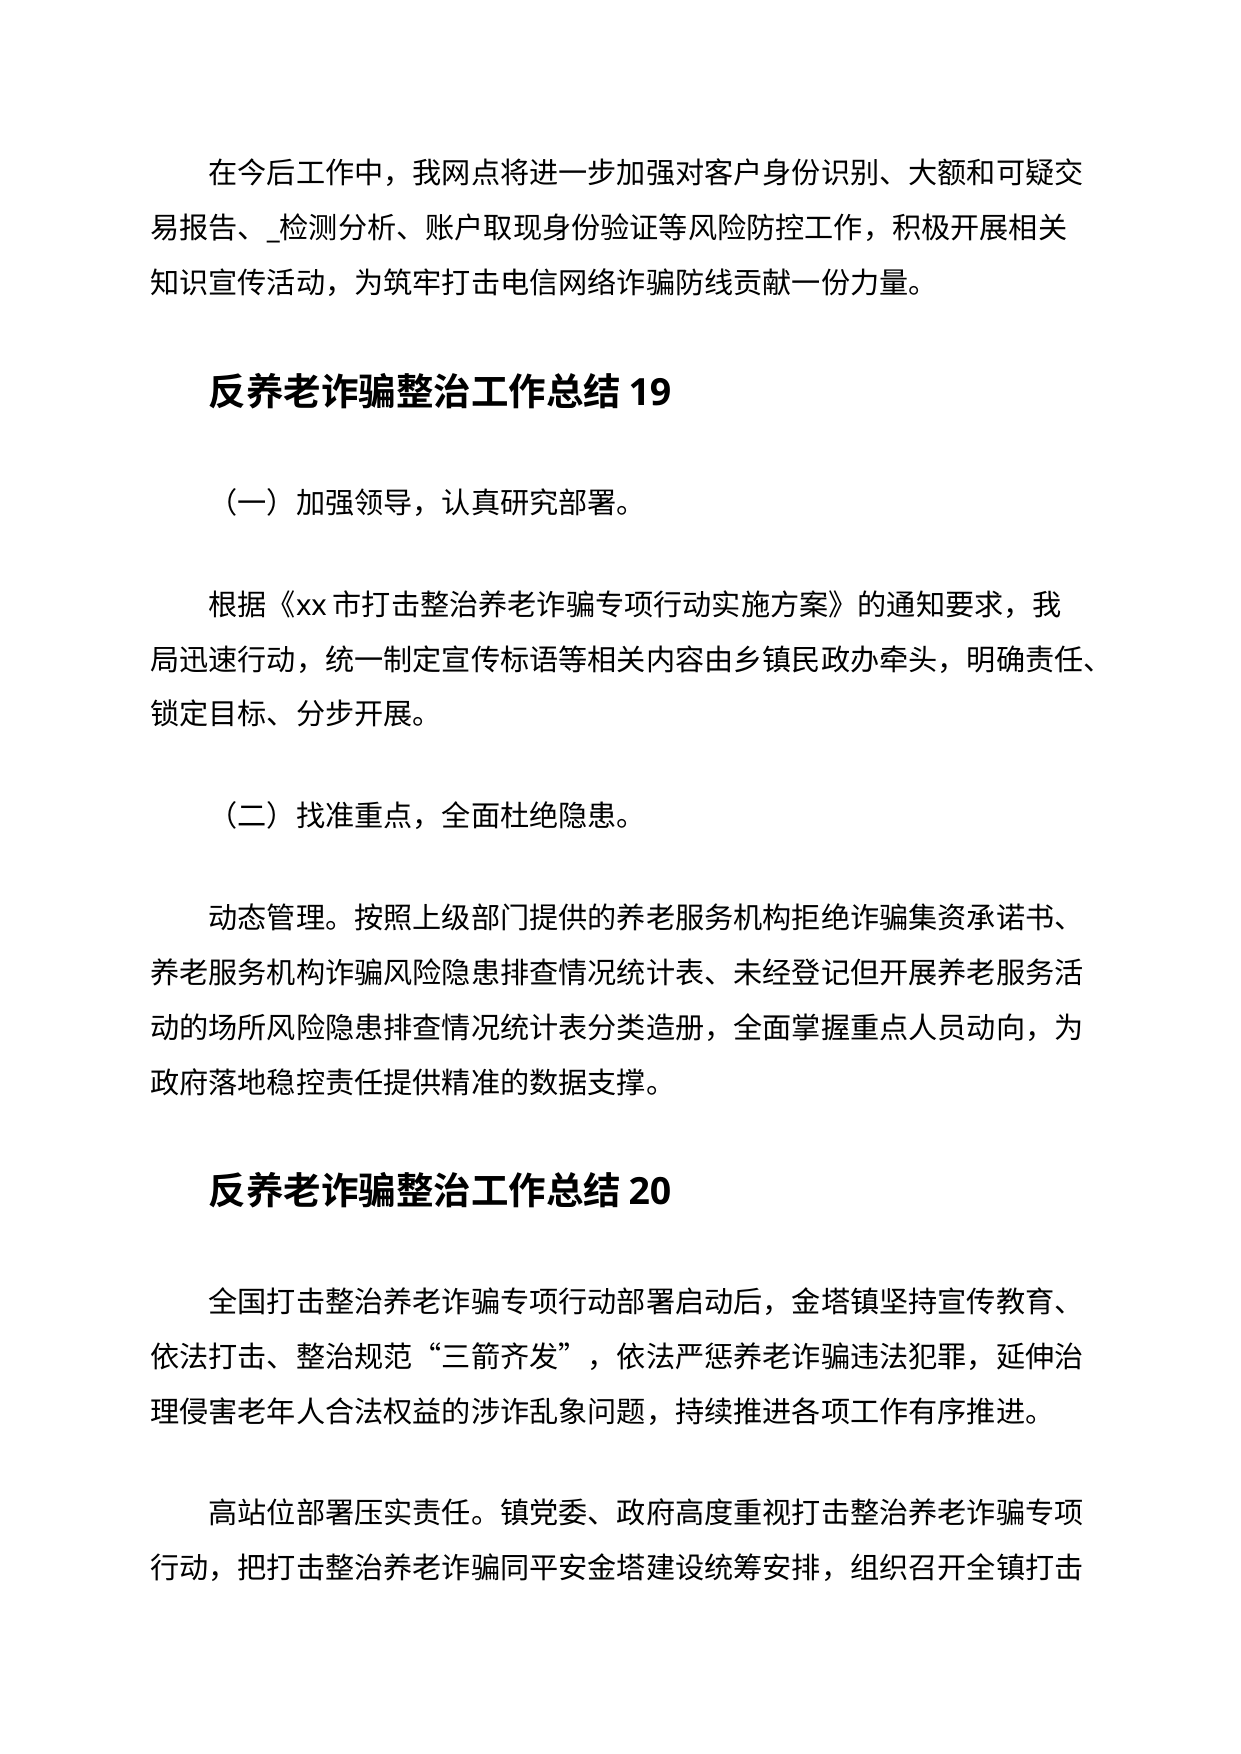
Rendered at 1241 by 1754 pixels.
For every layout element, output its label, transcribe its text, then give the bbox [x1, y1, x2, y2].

text 动态管理。按照上级部门提供的养老服务机构拒绝诈骗集资承诺书、养老服务机构诈骗风险隐患排查情况统计表、未经登记但开展养老服务活动的场所风险隐患排查情况统计表分类造册，全面掌握重点人员动向，为政府落地稳控责任提供精准的数据支撑。 [150, 894, 1090, 1101]
text 在今后工作中，我网点将进一步加强对客户身份识别、大额和可疑交易报告、_检测分析、账户取现身份验证等风险防控工作，积极开展相关知识宣传活动，为筑牢打击电信网络诈骗防线贡献一份力量。 [150, 150, 1090, 302]
text 全国打击整治养老诈骗专项行动部署启动后，金塔镇坚持宣传教育、依法打击、整治规范“三箭齐发”，依法严惩养老诈骗违法犯罪，延伸治理侵害老年人合法权益的涉诈乱象问题，持续推进各项工作有序推进。 [150, 1278, 1090, 1431]
text 反养老诈骗整治工作总结20 [150, 1161, 1090, 1215]
text 根据《xx市打击整治养老诈骗专项行动实施方案》的通知要求，我局迅速行动，统一制定宣传标语等相关内容由乡镇民政办牵头，明确责任、锁定目标、分步开展。 [150, 581, 1090, 733]
text 反养老诈骗整治工作总结19 [150, 362, 1090, 416]
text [150, 1490, 1090, 1587]
text （一）加强领导，认真研究部署。 [150, 479, 1090, 522]
text （二）找准重点，全面杜绝隐患。 [150, 793, 1090, 835]
